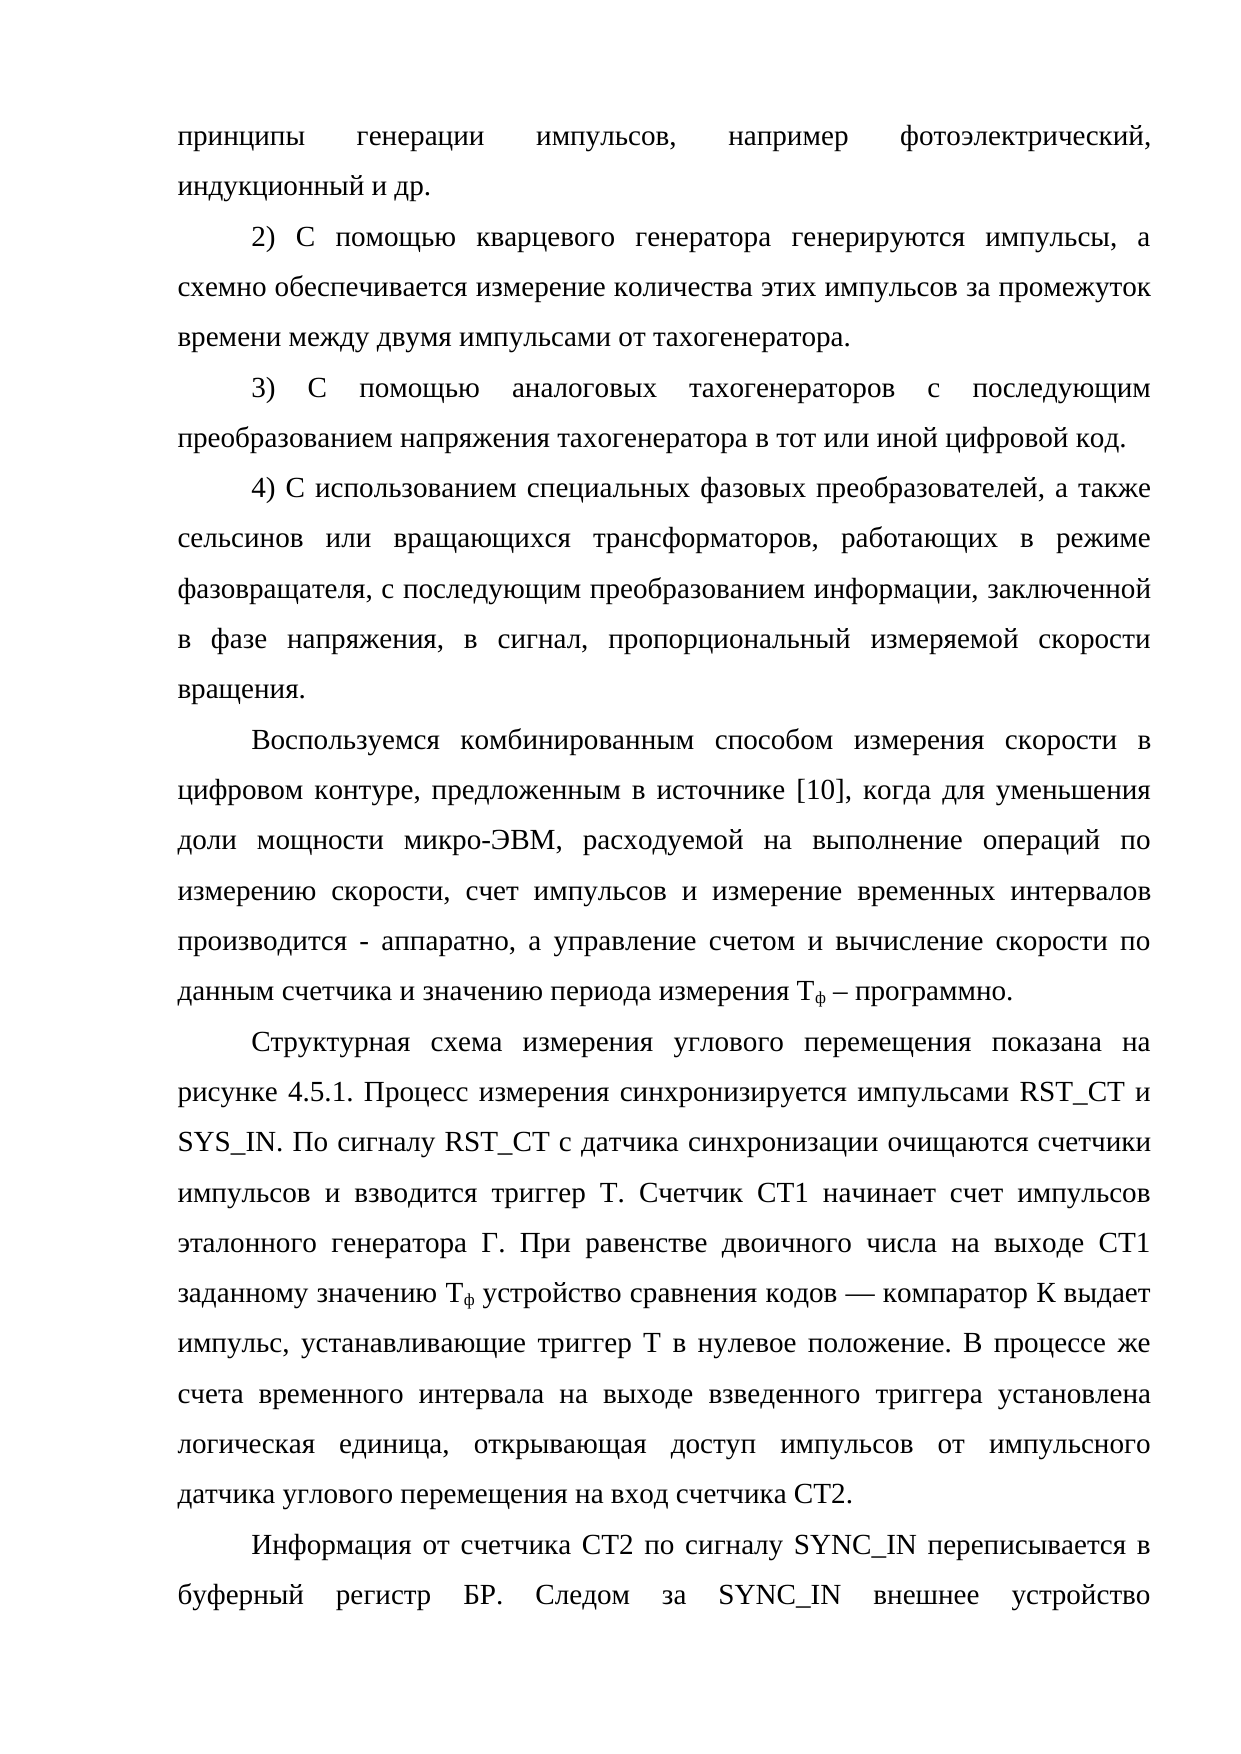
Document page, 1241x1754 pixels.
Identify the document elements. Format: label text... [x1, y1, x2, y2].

text 2) С помощью кварцевого генератора генерируются импульсы, а схемно обеспечивается измерение количества этих импульсов за промежуток времени между двумя импульсами от тахогенератора. [177, 219, 1152, 353]
text 3) С помощью аналоговых тахогенераторов с последующим преобразованием напряжения тахогенератора в тот или иной цифровой код. [177, 370, 1152, 453]
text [177, 1527, 1152, 1611]
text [177, 118, 1152, 202]
text Структурная схема измерения углового перемещения показана на рисунке 4.5.1. Процесс измерения синхронизируется импульсами RST_CT и SYS_IN. По сигналу RST_CT с датчика синхронизации очищаются счетчики импульсов и взводится триггер Т. Счетчик СТ1 начинает счет импульсов эталонного генератора Г. При равенстве двоичного числа на выходе СТ1 заданному значению Тф устройство сравнения кодов — компаратор К выдает импульс, устанавливающие триггер Т в нулевое положение. В процессе же счета временного интервала на выходе взведенного триггера установлена логическая единица, открывающая доступ импульсов от импульсного датчика углового перемещения на вход счетчика СТ2. [177, 1024, 1152, 1510]
text 4) С использованием специальных фазовых преобразователей, а также сельсинов или вращающихся трансформаторов, работающих в режиме фазовращателя, с последующим преобразованием информации, заключенной в фазе напряжения, в сигнал, пропорциональный измеряемой скорости вращения. [177, 470, 1152, 705]
text Воспользуемся комбинированным способом измерения скорости в цифровом контуре, предложенным в источнике [10], когда для уменьшения доли мощности микро-ЭВМ, расходуемой на выполнение операций по измерению скорости, счет импульсов и измерение временных интервалов производится - аппаратно, а управление счетом и вычисление скорости по данным счетчика и значению периода измерения Тф – программно. [177, 722, 1152, 1007]
